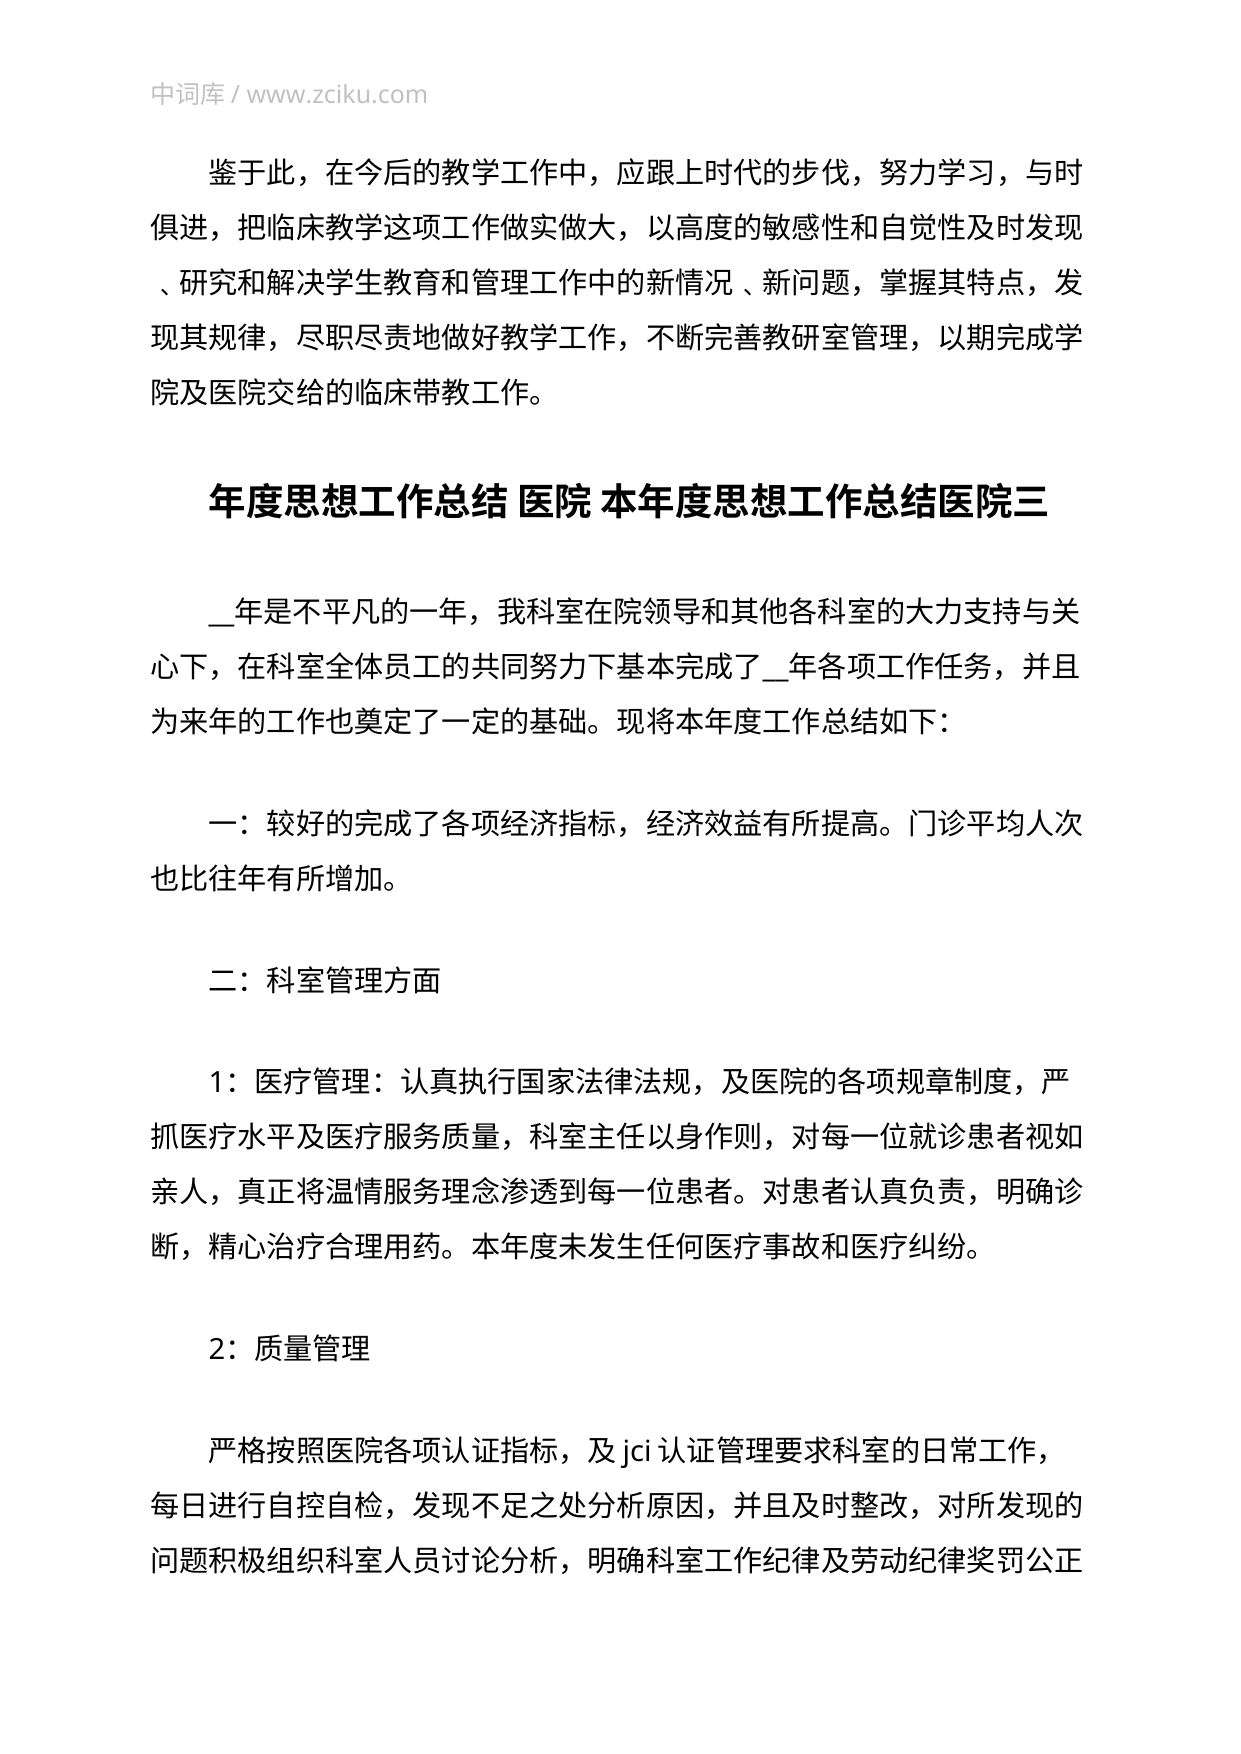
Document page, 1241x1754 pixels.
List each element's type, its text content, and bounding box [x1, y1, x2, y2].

text 二：科室管理方面 [150, 957, 1090, 999]
text __年是不平凡的一年，我科室在院领导和其他各科室的大力支持与关心下，在科室全体员工的共同努力下基本完成了__年各项工作任务，并且为来年的工作也奠定了一定的基础。现将本年度工作总结如下： [150, 589, 1090, 741]
text 年度思想工作总结 医院 本年度思想工作总结医院三 [150, 471, 1090, 526]
text 鉴于此，在今后的教学工作中，应跟上时代的步伐，努力学习，与时俱进，把临床教学这项工作做实做大，以高度的敏感性和自觉性及时发现﹑研究和解决学生教育和管理工作中的新情况﹑新问题，掌握其特点，发现其规律，尽职尽责地做好教学工作，不断完善教研室管理，以期完成学院及医院交给的临床带教工作。 [150, 150, 1090, 412]
text 2：质量管理 [150, 1326, 1090, 1368]
text 1：医疗管理：认真执行国家法律法规，及医院的各项规章制度，严抓医疗水平及医疗服务质量，科室主任以身作则，对每一位就诊患者视如亲人，真正将温情服务理念渗透到每一位患者。对患者认真负责，明确诊断，精心治疗合理用药。本年度未发生任何医疗事故和医疗纠纷。 [150, 1059, 1090, 1266]
text 一：较好的完成了各项经济指标，经济效益有所提高。门诊平均人次也比往年有所增加。 [150, 801, 1090, 898]
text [150, 1427, 1090, 1580]
